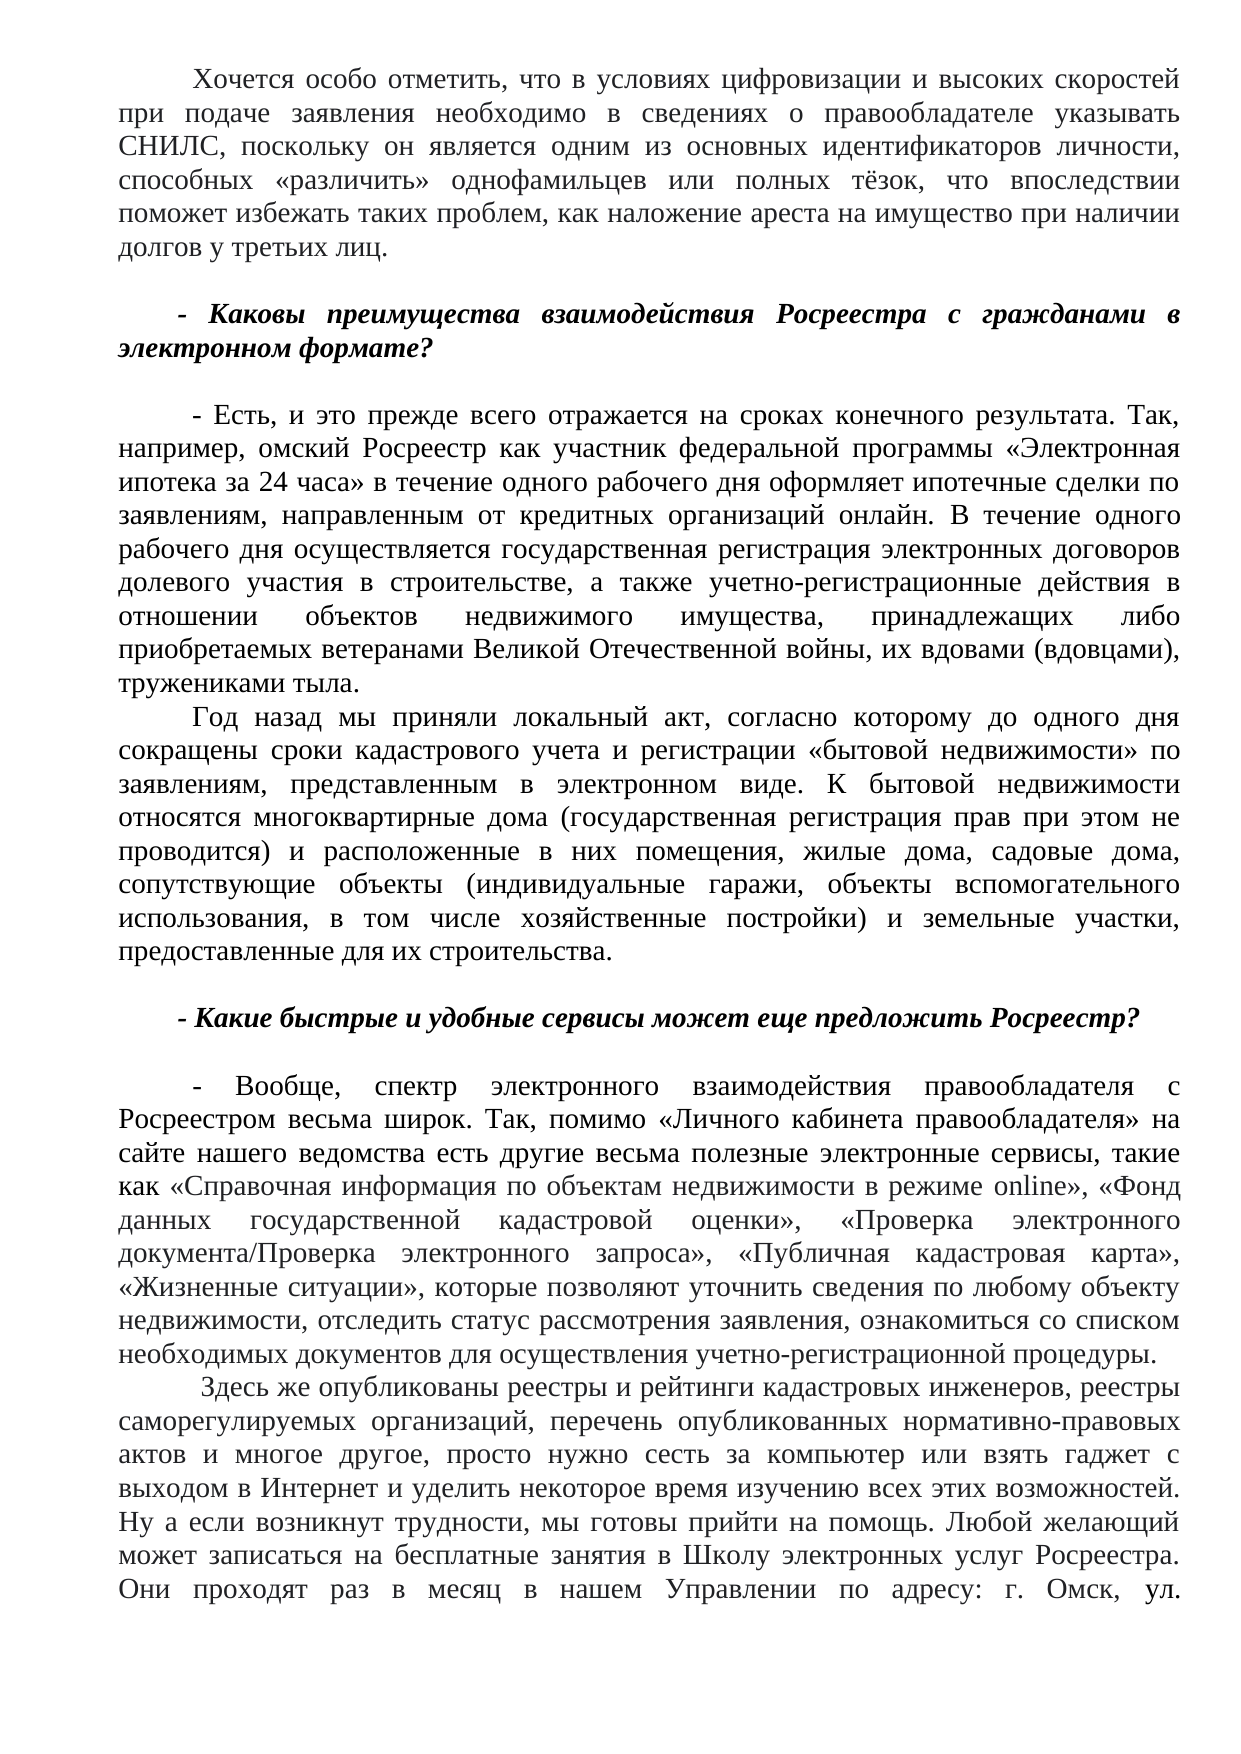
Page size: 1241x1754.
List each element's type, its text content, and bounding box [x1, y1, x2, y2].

text - Есть, и это прежде всего отражается на сроках конечного результата. Так, например, омский Росреестр как участник федеральной программы «Электронная ипотека за 24 часа» в течение одного рабочего дня оформляет ипотечные сделки по заявлениям, направленным от кредитных организаций онлайн. В течение одного рабочего дня осуществляется государственная регистрация электронных договоров долевого участия в строительстве, а также учетно-регистрационные действия в отношении объектов недвижимого имущества, принадлежащих либо приобретаемых ветеранами Великой Отечественной войны, их вдовами (вдовцами), тружениками тыла. [118, 397, 1181, 699]
text Год назад мы приняли локальный акт, согласно которому до одного дня сокращены сроки кадастрового учета и регистрации «бытовой недвижимости» по заявлениям, представленным в электронном виде. К бытовой недвижимости относятся многоквартирные дома (государственная регистрация прав при этом не проводится) и расположенные в них помещения, жилые дома, садовые дома, сопутствующие объекты (индивидуальные гаражи, объекты вспомогательного использования, в том числе хозяйственные постройки) и земельные участки, предоставленные для их строительства. [118, 699, 1181, 967]
text - Каковы преимущества взаимодействия Росреестра с гражданами в электронном формате? [118, 296, 1181, 363]
text - Вообще, спектр электронного взаимодействия правообладателя с Росреестром весьма широк. Так, помимо «Личного кабинета правообладателя» на сайте нашего ведомства есть другие весьма полезные электронные сервисы, такие как «Справочная информация по объектам недвижимости в режиме online», «Фонд данных государственной кадастровой оценки», «Проверка электронного документа/Проверка электронного запроса», «Публичная кадастровая карта», «Жизненные ситуации», которые позволяют уточнить сведения по любому объекту недвижимости, отследить статус рассмотрения заявления, ознакомиться со списком необходимых документов для осуществления учетно-регистрационной процедуры. [118, 1068, 1181, 1369]
text Хочется особо отметить, что в условиях цифровизации и высоких скоростей при подаче заявления необходимо в сведениях о правообладателе указывать СНИЛС, поскольку он является одним из основных идентификаторов личности, способных «различить» однофамильцев или полных тёзок, что впоследствии поможет избежать таких проблем, как наложение ареста на имущество при наличии долгов у третьих лиц. [118, 61, 1181, 263]
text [118, 1369, 1181, 1604]
text - Какие быстрые и удобные сервисы может еще предложить Росреестр? [118, 1001, 1181, 1034]
